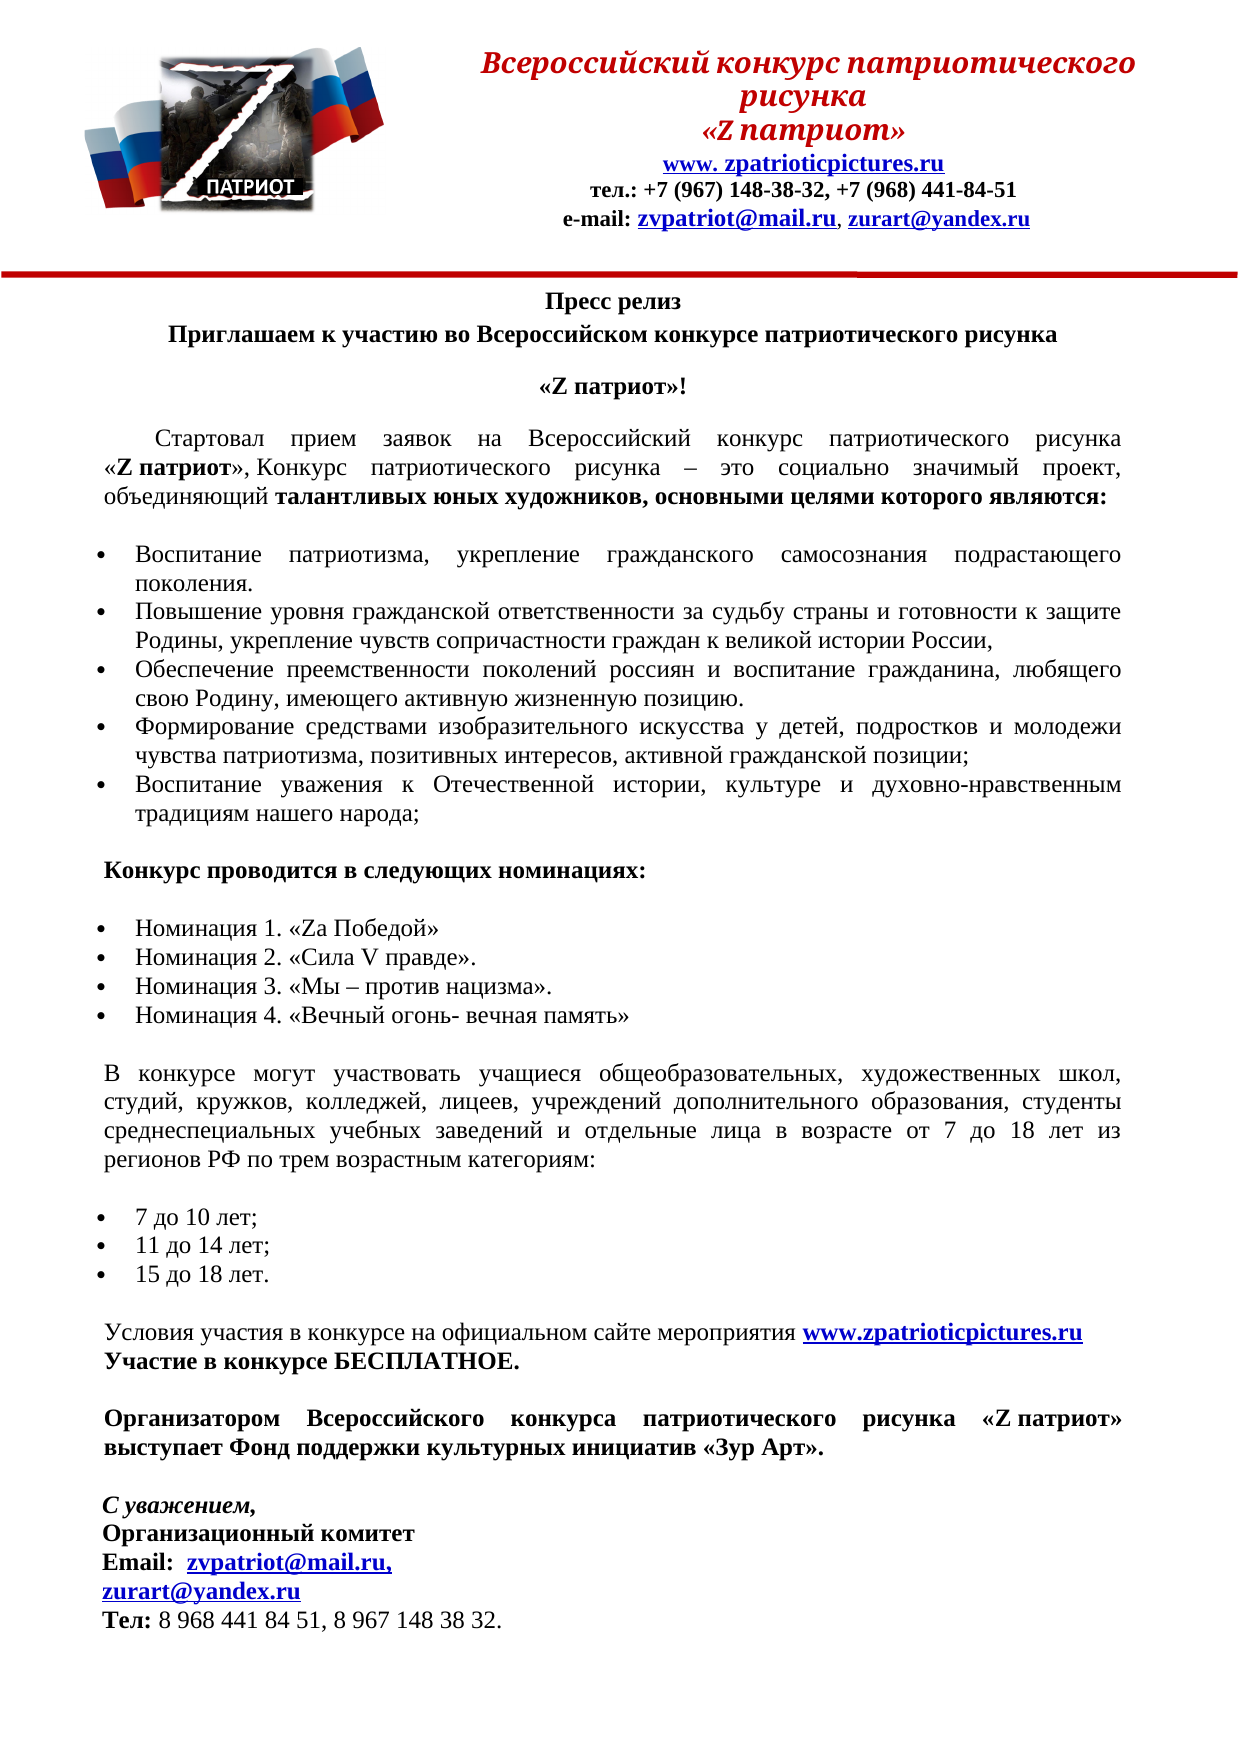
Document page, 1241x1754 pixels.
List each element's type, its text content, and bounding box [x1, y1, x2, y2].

list Формирование средствами изобразительного искусства у детей, подростков и молодежи чувства патриотизма, позитивных интересов, активной гражданской позиции; [97, 711, 1122, 769]
list Обеспечение преемственности поколений россиян и воспитание гражданина, любящего свою Родину, имеющего активную жизненную позицию. [97, 654, 1122, 711]
text Организатором Всероссийского конкурса патриотического рисунка «Z патриот» выступает Фонд поддержки культурных инициатив «Зур Арт». [103, 1403, 1122, 1461]
text Пресс релиз [103, 286, 1122, 315]
list Номинация 3. «Мы – против нацизма». [97, 971, 1122, 1000]
list Воспитание патриотизма, укрепление гражданского самосознания подрастающего поколения. [97, 539, 1122, 596]
table_header С уважением, Организационный комитет Email: zvpatriot@mail.ru, zurart@yandex.ru Тел: 8 968 441 84 51, 8 967 148 38 32. [102, 1490, 1240, 1633]
text Стартовал прием заявок на Всероссийский конкурс патриотического рисунка «Z патриот», Конкурс патриотического рисунка – это социально значимый проект, объединяющий талантливых юных художников, основными целями которого являются: [103, 423, 1122, 510]
list Номинация 1. «Zа Победой» [97, 913, 1122, 942]
text «Z патриот»! [103, 371, 1122, 400]
list Повышение уровня гражданской ответственности за судьбу страны и готовности к защите Родины, укрепление чувств сопричастности граждан к великой истории России, [97, 596, 1122, 654]
text Приглашаем к участию во Всероссийском конкурсе патриотического рисунка [103, 319, 1122, 348]
list Номинация 2. «Сила V правде». [97, 942, 1122, 971]
text Участие в конкурсе БЕСПЛАТНОЕ. [103, 1346, 1122, 1375]
text Условия участия в конкурсе на официальном сайте мероприятия www.zpatrioticpictures.ru [103, 1317, 1122, 1346]
text В конкурсе могут участвовать учащиеся общеобразовательных, художественных школ, студий, кружков, колледжей, лицеев, учреждений дополнительного образования, студенты среднеспециальных учебных заведений и отдельные лица в возрасте от 7 до 18 лет из регионов РФ по трем возрастным категориям: [103, 1058, 1122, 1173]
list 11 до 14 лет; [97, 1231, 1122, 1259]
picture [84, 47, 386, 215]
list Воспитание уважения к Отечественной истории, культуре и духовно-нравственным традициям нашего народа; [97, 769, 1122, 826]
list Номинация 4. «Вечный огонь- вечная память» [97, 1000, 1122, 1028]
list 7 до 10 лет; [97, 1202, 1122, 1231]
text Конкурс проводится в следующих номинациях: [103, 856, 1122, 884]
list 15 до 18 лет. [97, 1259, 1122, 1288]
